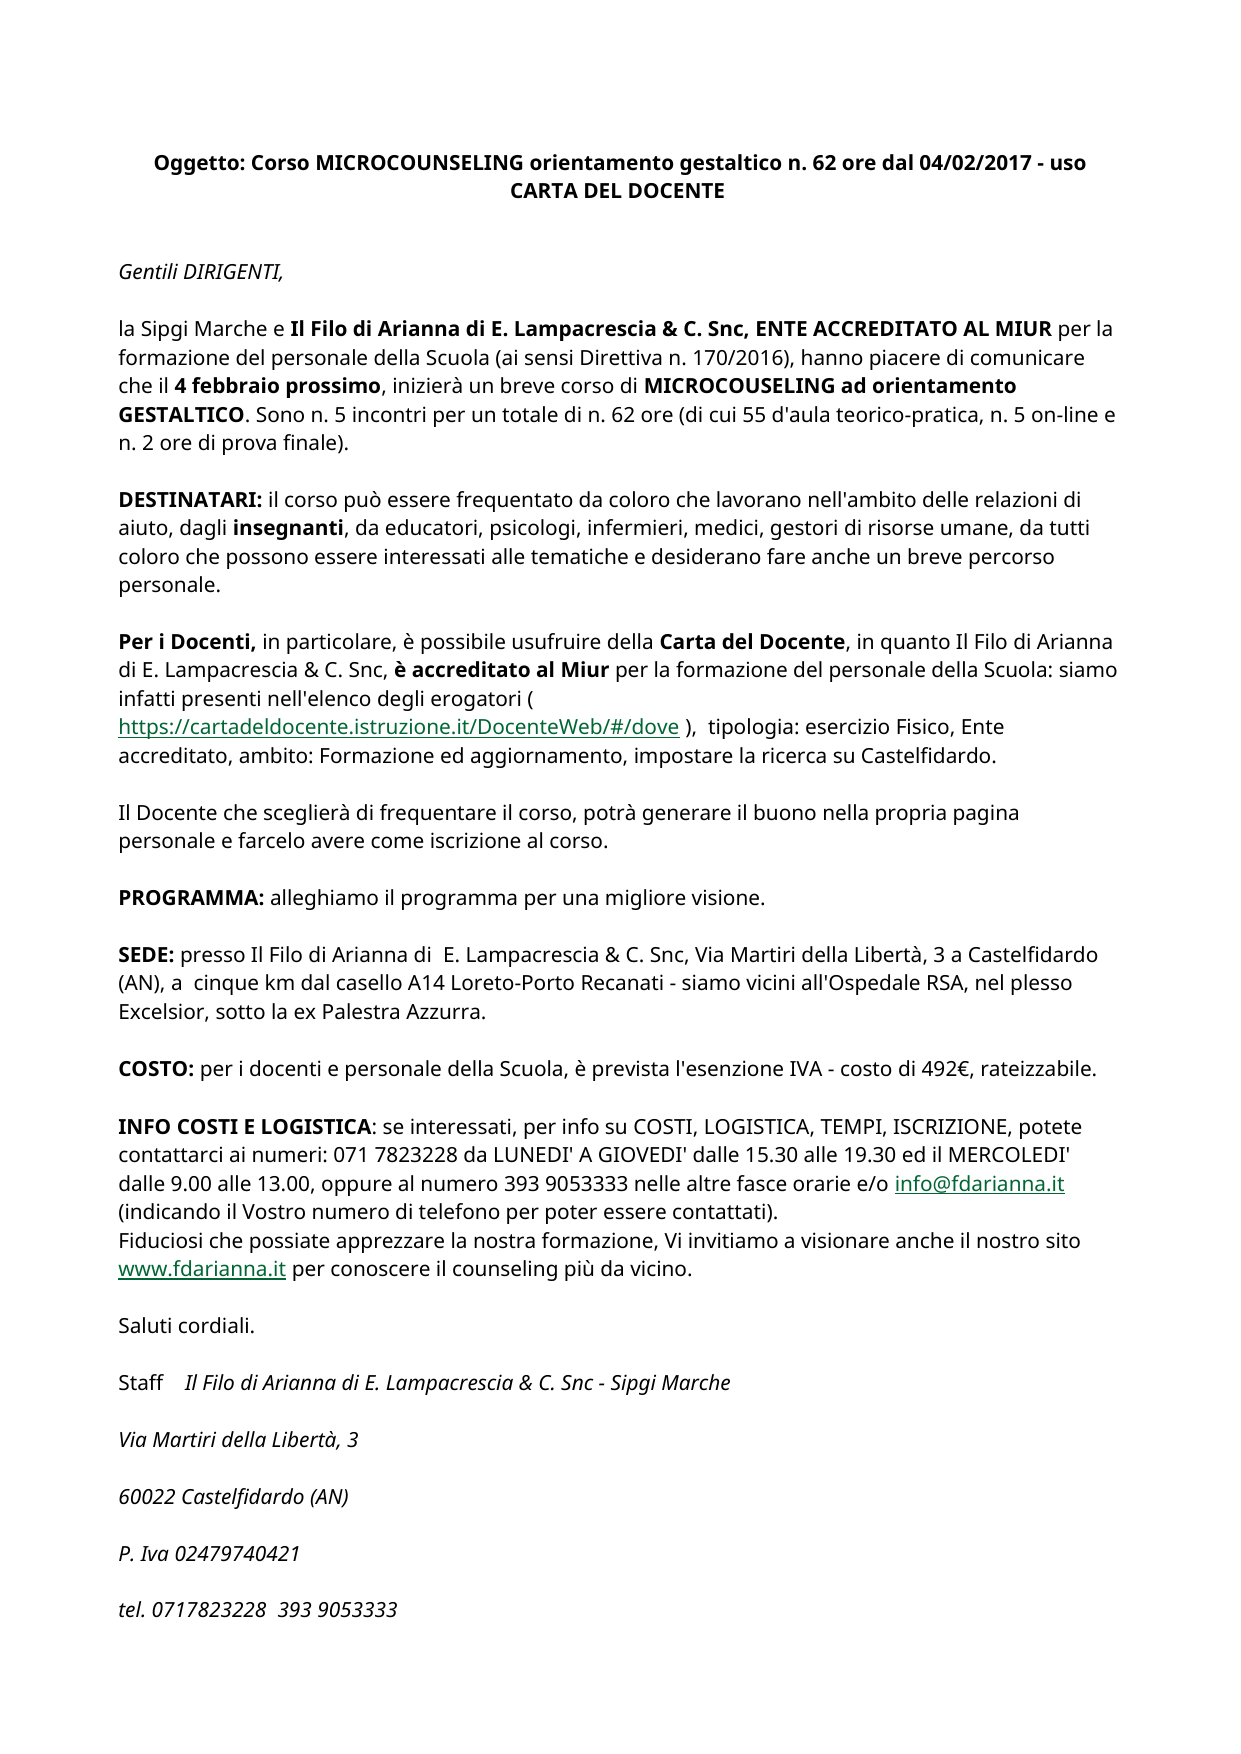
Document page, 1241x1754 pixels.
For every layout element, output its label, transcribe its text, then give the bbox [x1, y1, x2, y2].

text COSTO: per i docenti e personale della Scuola, è prevista l'esenzione IVA - costo di 492€, rateizzabile. [118, 1054, 1122, 1083]
text Oggetto: Corso MICROCOUNSELING orientamento gestaltico n. 62 ore dal 04/02/2017 - uso CARTA DEL DOCENTE [118, 148, 1122, 232]
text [118, 1112, 1122, 1624]
text Gentili DIRIGENTI, la Sipgi Marche e Il Filo di Arianna di E. Lampacrescia & C. Snc, ENTE ACCREDITATO AL MIUR per la formazione del personale della Scuola (ai sensi Direttiva n. 170/2016), hanno piacere di comunicare che il 4 febbraio prossimo, inizierà un breve corso di MICROCOUSELING ad orientamento GESTALTICO. Sono n. 5 incontri per un totale di n. 62 ore (di cui 55 d'aula teorico-pratica, n. 5 on-line e n. 2 ore di prova finale). DESTINATARI: il corso può essere frequentato da coloro che lavorano nell'ambito delle relazioni di aiuto, dagli insegnanti, da educatori, psicologi, infermieri, medici, gestori di risorse umane, da tutti coloro che possono essere interessati alle tematiche e desiderano fare anche un breve percorso personale. Per i Docenti, in particolare, è possibile usufruire della Carta del Docente, in quanto Il Filo di Arianna di E. Lampacrescia & C. Snc, è accreditato al Miur per la formazione del personale della Scuola: siamo infatti presenti nell'elenco degli erogatori ( https://cartadeldocente.istruzione.it/DocenteWeb/#/dove ), tipologia: esercizio Fisico, Ente accreditato, ambito: Formazione ed aggiornamento, impostare la ricerca su Castelfidardo. Il Docente che sceglierà di frequentare il corso, potrà generare il buono nella propria pagina personale e farcelo avere come iscrizione al corso. PROGRAMMA: alleghiamo il programma per una migliore visione. SEDE: presso Il Filo di Arianna di E. Lampacrescia & C. Snc, Via Martiri della Libertà, 3 a Castelfidardo (AN), a cinque km dal casello A14 Loreto-Porto Recanati - siamo vicini all'Ospedale RSA, nel plesso Excelsior, sotto la ex Palestra Azzurra. [118, 257, 1122, 1025]
